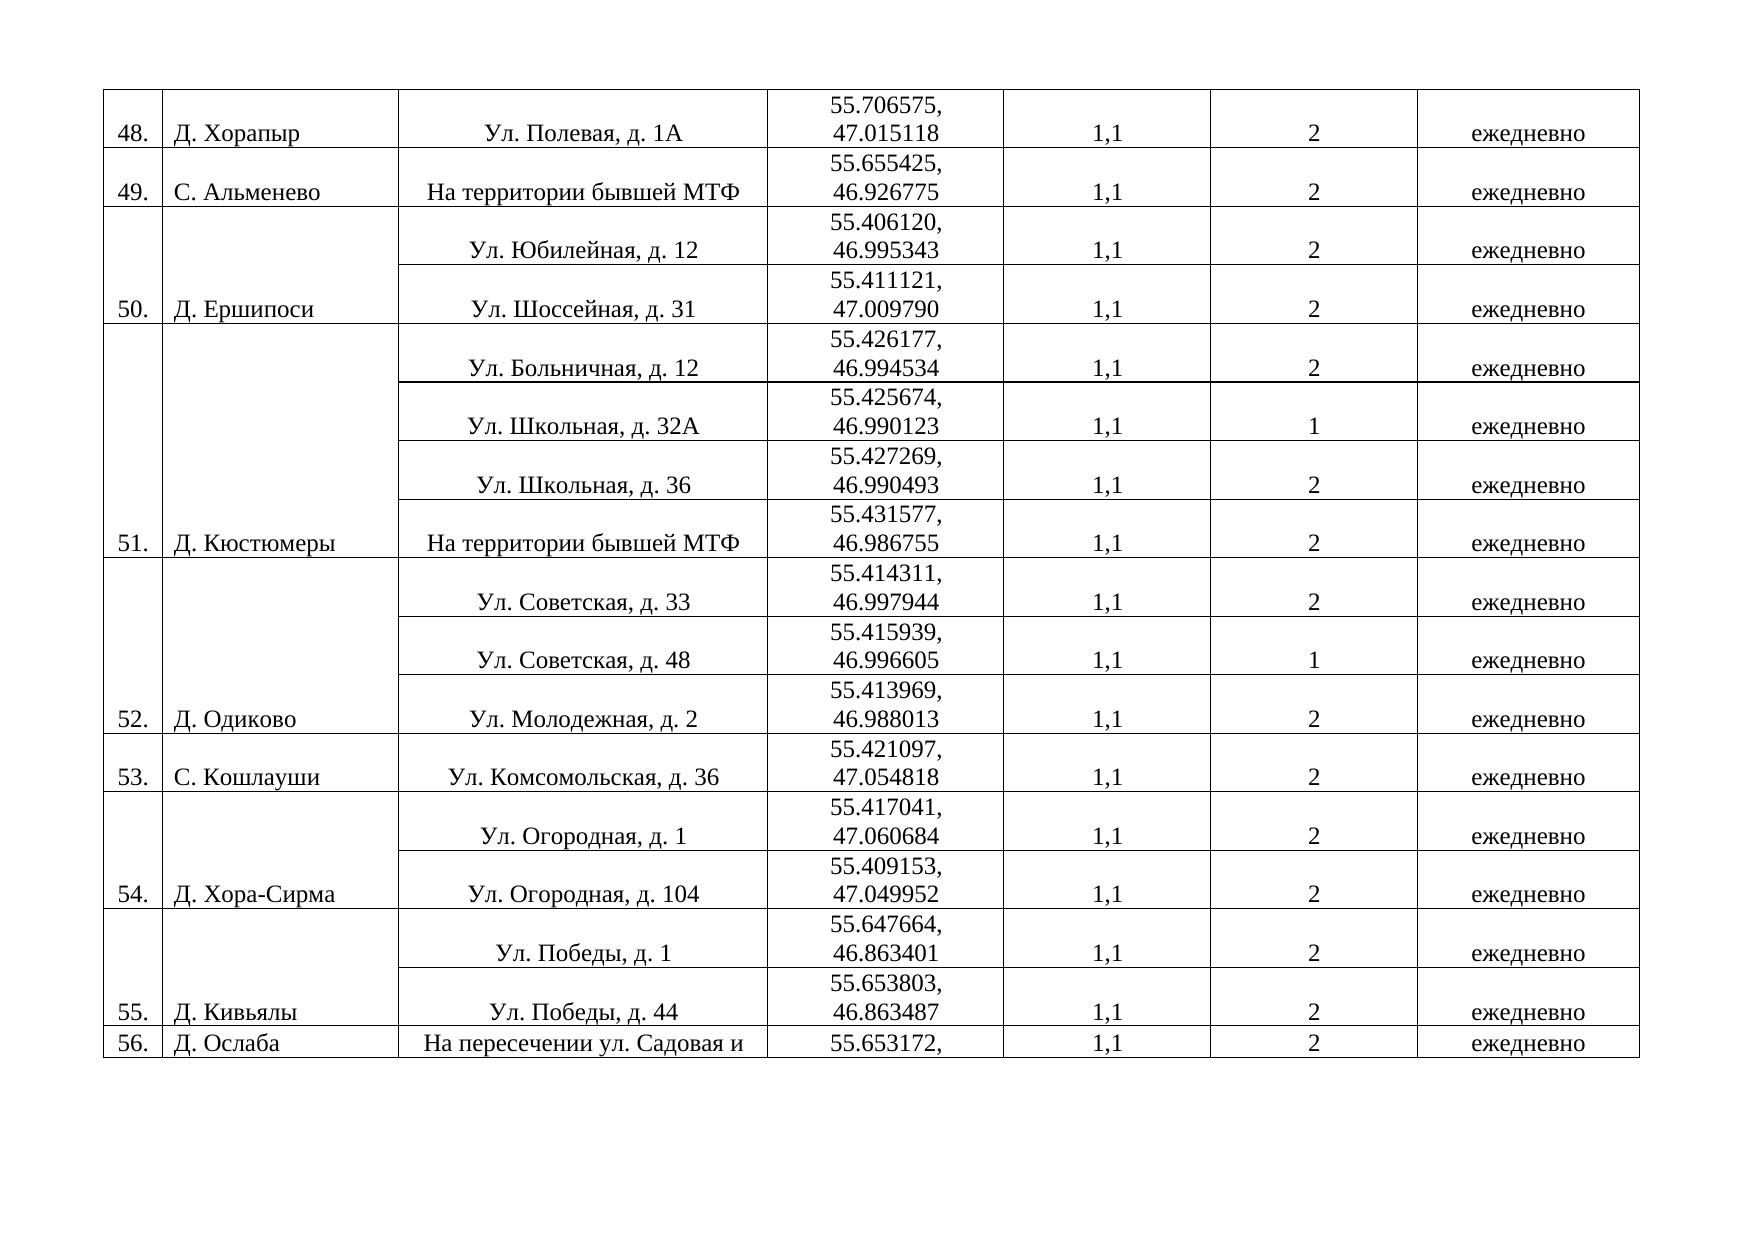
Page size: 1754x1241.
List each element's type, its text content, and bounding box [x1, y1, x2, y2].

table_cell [768, 1026, 1003, 1057]
table_cell Д. Кивьялы [163, 909, 398, 1025]
table_cell На территории бывшей МТФ [399, 500, 767, 557]
table_cell 49. [104, 148, 162, 206]
table_cell На территории бывшей МТФ [399, 148, 767, 206]
table_cell Ул. Советская, д. 48 [399, 617, 767, 674]
table_cell Д. Ершипоси [163, 207, 398, 323]
table_cell Ул. Больничная, д. 12 [399, 324, 767, 381]
table_cell Ул. Полевая, д. 1А [399, 90, 767, 147]
table_cell Ул. Молодежная, д. 2 [399, 675, 767, 733]
table_cell 50. [104, 207, 162, 323]
table_cell 2 [1211, 148, 1417, 206]
table_cell 1 [1211, 617, 1417, 674]
table_cell ежедневно [1418, 558, 1639, 616]
table_cell 2 [1211, 909, 1417, 967]
table_cell Д. Ослаба [163, 1026, 398, 1057]
table_cell Ул. Победы, д. 1 [399, 909, 767, 967]
table_cell 1,1 [1004, 265, 1210, 323]
table_cell Д. Хора-Сирма [163, 792, 398, 908]
table_cell ежедневно [1418, 675, 1639, 733]
table_cell 2 [1211, 90, 1417, 147]
table_cell 2 [1211, 851, 1417, 908]
table_cell 55.706575, 47.015118 [768, 90, 1003, 147]
table_cell 1,1 [1004, 383, 1210, 440]
table_cell 1,1 [1004, 968, 1210, 1025]
table_cell Ул. Юбилейная, д. 12 [399, 207, 767, 264]
table_cell ежедневно [1418, 909, 1639, 967]
table_cell 55.421097, 47.054818 [768, 734, 1003, 791]
table_cell 1,1 [1004, 558, 1210, 616]
table_cell 2 [1211, 265, 1417, 323]
table_cell ежедневно [1418, 324, 1639, 381]
table_cell Ул. Советская, д. 33 [399, 558, 767, 616]
table_cell 55.409153, 47.049952 [768, 851, 1003, 908]
table_cell 1 [1211, 383, 1417, 440]
table_cell 54. [104, 792, 162, 908]
table_cell 52. [104, 558, 162, 733]
table_cell ежедневно [1418, 441, 1639, 498]
table_cell 55.426177, 46.994534 [768, 324, 1003, 381]
table_cell Ул. Огородная, д. 104 [399, 851, 767, 908]
table_cell 55.425674, 46.990123 [768, 383, 1003, 440]
table_cell 1,1 [1004, 324, 1210, 381]
table_cell Ул. Школьная, д. 36 [399, 441, 767, 498]
table_cell ежедневно [1418, 1026, 1639, 1057]
table_cell 55.413969, 46.988013 [768, 675, 1003, 733]
table_cell 1,1 [1004, 500, 1210, 557]
table_cell ежедневно [1418, 90, 1639, 147]
table_cell 55.431577, 46.986755 [768, 500, 1003, 557]
table_cell Ул. Шоссейная, д. 31 [399, 265, 767, 323]
table_cell ежедневно [1418, 734, 1639, 791]
table_cell 55.655425, 46.926775 [768, 148, 1003, 206]
table_cell ежедневно [1418, 207, 1639, 264]
table_cell 56. [104, 1026, 162, 1057]
table_cell С. Альменево [163, 148, 398, 206]
table_cell 55.647664, 46.863401 [768, 909, 1003, 967]
table_cell 1,1 [1004, 792, 1210, 850]
table_cell ежедневно [1418, 851, 1639, 908]
table_cell 2 [1211, 558, 1417, 616]
table_cell ежедневно [1418, 148, 1639, 206]
table_cell ежедневно [1418, 617, 1639, 674]
table_cell ежедневно [1418, 265, 1639, 323]
table_cell ежедневно [1418, 383, 1639, 440]
table_cell 1,1 [1004, 441, 1210, 498]
table_cell 55.417041, 47.060684 [768, 792, 1003, 850]
table_cell 53. [104, 734, 162, 791]
table_cell 55.406120, 46.995343 [768, 207, 1003, 264]
table_cell 51. [104, 324, 162, 557]
table_cell 2 [1211, 207, 1417, 264]
table_cell 1,1 [1004, 207, 1210, 264]
table_cell 2 [1211, 792, 1417, 850]
table_cell Ул. Победы, д. 44 [399, 968, 767, 1025]
table_cell 1,1 [1004, 148, 1210, 206]
table_cell 1,1 [1004, 1026, 1210, 1057]
table_cell 2 [1211, 1026, 1417, 1057]
table_cell 55.653803, 46.863487 [768, 968, 1003, 1025]
table_cell Ул. Огородная, д. 1 [399, 792, 767, 850]
table_cell ежедневно [1418, 792, 1639, 850]
table_cell 1,1 [1004, 734, 1210, 791]
table_cell 2 [1211, 441, 1417, 498]
table_cell 48. [104, 90, 162, 147]
table_cell 55. [104, 909, 162, 1025]
table_cell 1,1 [1004, 909, 1210, 967]
table_cell 55.414311, 46.997944 [768, 558, 1003, 616]
table_cell 1,1 [1004, 617, 1210, 674]
table_cell Д. Кюстюмеры [163, 324, 398, 557]
table_cell Д. Одиково [163, 558, 398, 733]
table_cell 55.427269, 46.990493 [768, 441, 1003, 498]
table_cell 2 [1211, 968, 1417, 1025]
table_cell ежедневно [1418, 968, 1639, 1025]
table_cell 1,1 [1004, 851, 1210, 908]
table_cell 55.411121, 47.009790 [768, 265, 1003, 323]
table_cell 2 [1211, 324, 1417, 381]
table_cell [399, 1026, 767, 1057]
table_cell Д. Хорапыр [163, 90, 398, 147]
table_cell 2 [1211, 500, 1417, 557]
table_cell 55.415939, 46.996605 [768, 617, 1003, 674]
table_cell ежедневно [1418, 500, 1639, 557]
table_cell 1,1 [1004, 675, 1210, 733]
table_cell 1,1 [1004, 90, 1210, 147]
table_cell 2 [1211, 675, 1417, 733]
table_cell Ул. Школьная, д. 32А [399, 383, 767, 440]
table_cell 2 [1211, 734, 1417, 791]
table_cell С. Кошлауши [163, 734, 398, 791]
table_cell Ул. Комсомольская, д. 36 [399, 734, 767, 791]
